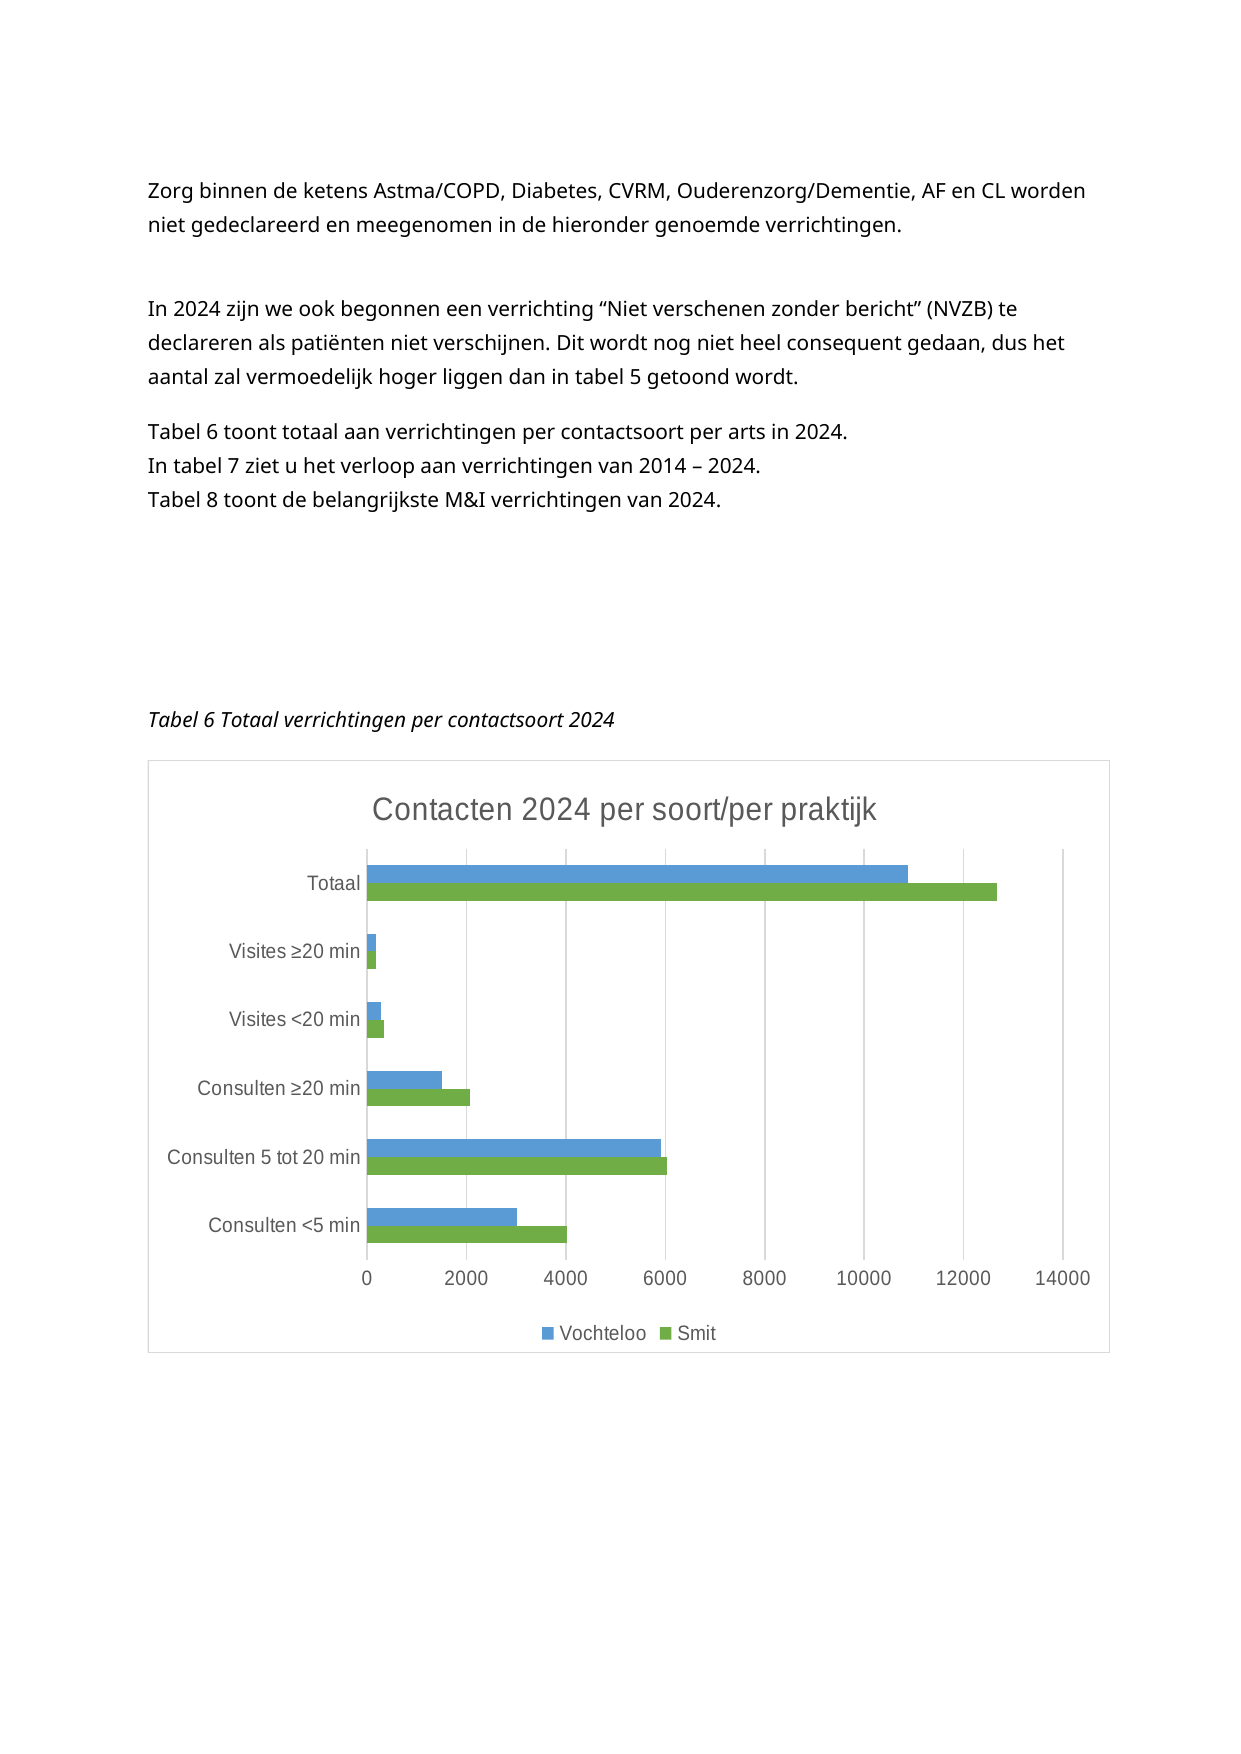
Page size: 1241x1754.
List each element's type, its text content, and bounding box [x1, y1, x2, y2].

text In 2024 zijn we ook begonnen een verrichting “Niet verschenen zonder bericht” (NVZB) te declareren als patiënten niet verschijnen. Dit wordt nog niet heel consequent gedaan, dus het aantal zal vermoedelijk hoger liggen dan in tabel 5 getoond wordt. [148, 294, 1093, 391]
text Zorg binnen de ketens Astma/COPD, Diabetes, CVRM, Ouderenzorg/Dementie, AF en CL worden niet gedeclareerd en meegenomen in de hieronder genoemde verrichtingen. [148, 176, 1093, 268]
text Tabel 6 Totaal verrichtingen per contactsoort 2024 [148, 705, 1093, 733]
text Tabel 6 toont totaal aan verrichtingen per contactsoort per arts in 2024. In tabel 7 ziet u het verloop aan verrichtingen van 2014 – 2024. Tabel 8 toont de belangrijkste M&I verrichtingen van 2024. [148, 417, 1093, 514]
